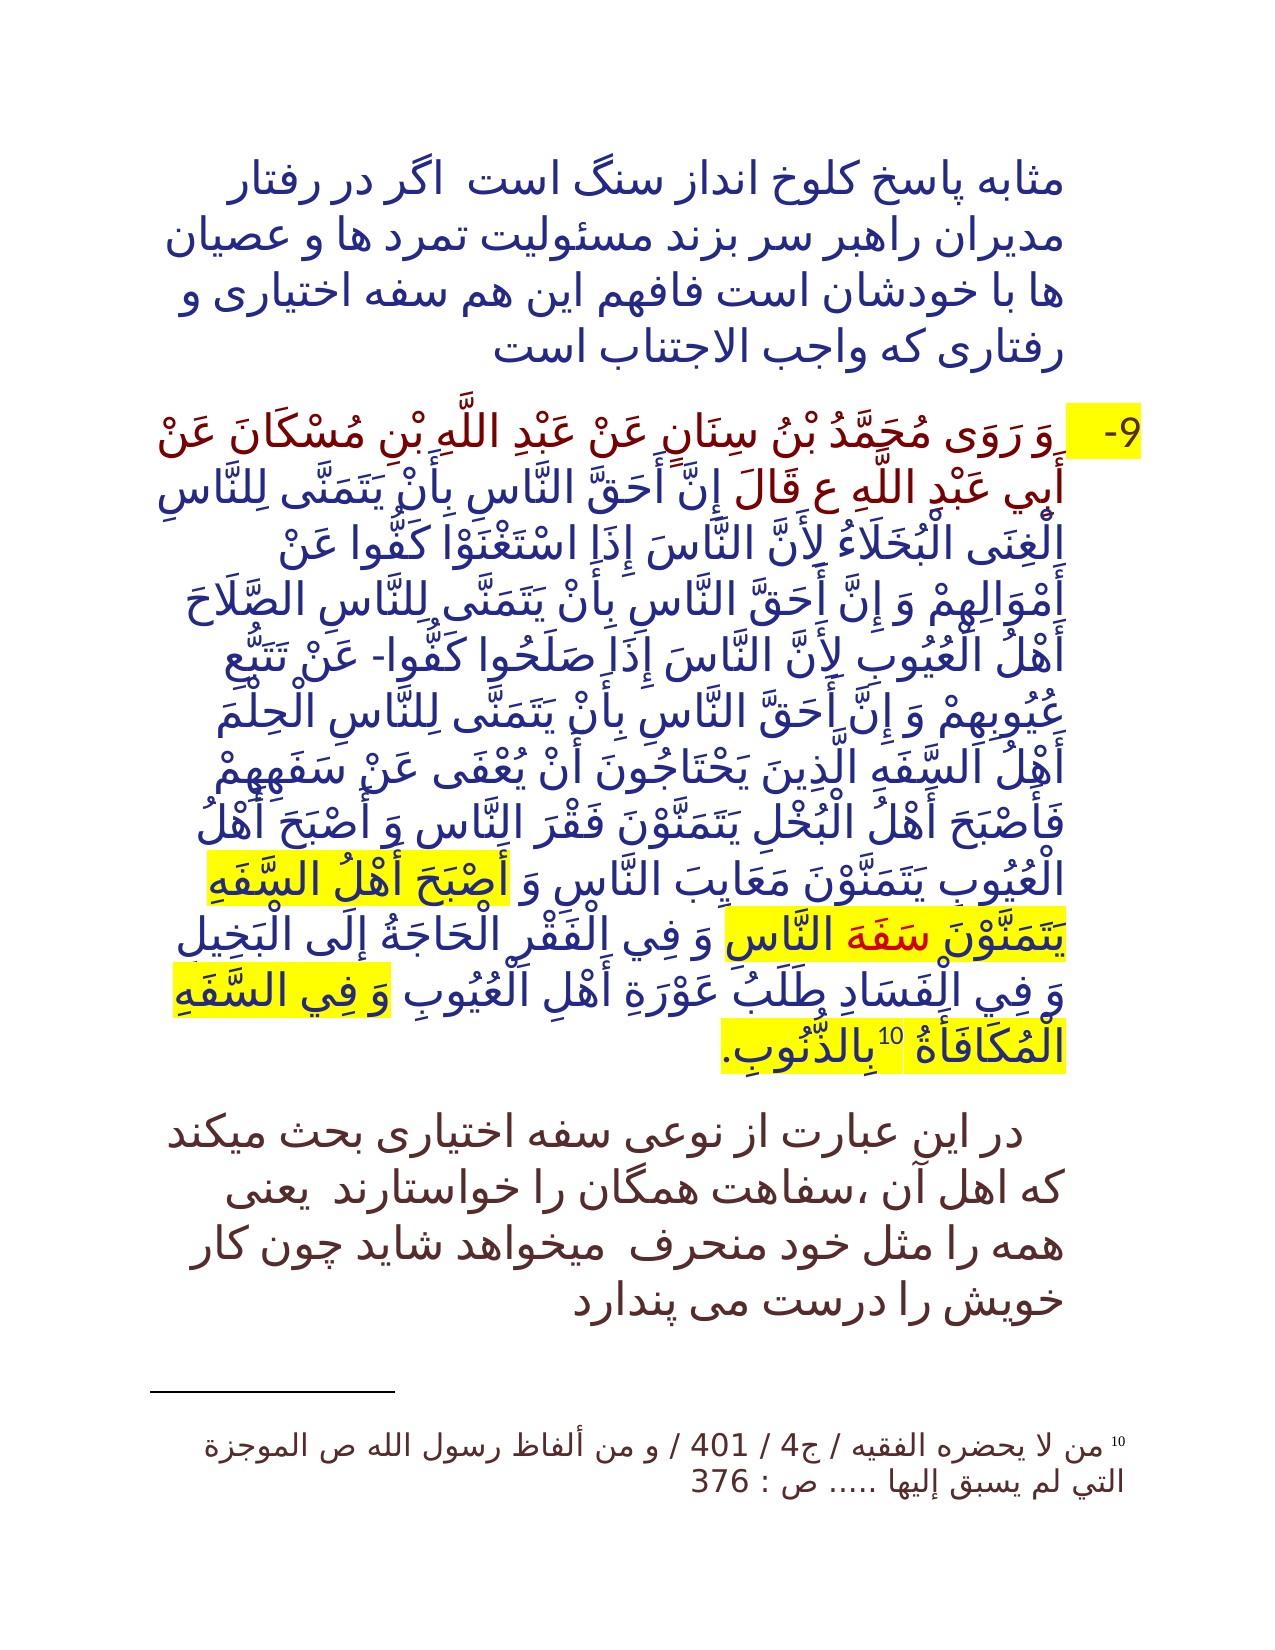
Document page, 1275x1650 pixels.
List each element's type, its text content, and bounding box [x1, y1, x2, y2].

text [150, 150, 1066, 374]
text در این عبارت از نوعی سفه اختیاری بحث میکند که اهل آن ،سفاهت همگان را خواستارند یعنی همه را مثل خود منحرف میخواهد شاید چون کار خویش را درست می پندارد [150, 1103, 1066, 1327]
list وَ رَوَى مُحَمَّدُ بْنُ سِنَانٍ عَنْ عَبْدِ اللَّهِ بْنِ مُسْكَانَ عَنْ أَبِي عَبْدِ اللَّهِ ع قَالَ‏ إِنَّ أَحَقَّ النَّاسِ بِأَنْ يَتَمَنَّى لِلنَّاسِ الْغِنَى الْبُخَلَاءُ لِأَنَّ النَّاسَ إِذَا اسْتَغْنَوْا كَفُّوا عَنْ أَمْوَالِهِمْ وَ إِنَّ أَحَقَّ النَّاسِ بِأَنْ يَتَمَنَّى لِلنَّاسِ الصَّلَاحَ أَهْلُ الْعُيُوبِ لِأَنَّ النَّاسَ إِذَا صَلَحُوا كَفُّوا- عَنْ تَتَبُّعِ عُيُوبِهِمْ وَ إِنَّ أَحَقَّ النَّاسِ بِأَنْ يَتَمَنَّى لِلنَّاسِ الْحِلْمَ أَهْلُ السَّفَهِ الَّذِينَ يَحْتَاجُونَ أَنْ يُعْفَى عَنْ سَفَهِهِمْ فَأَصْبَحَ أَهْلُ الْبُخْلِ يَتَمَنَّوْنَ فَقْرَ النَّاسِ وَ أَصْبَحَ أَهْلُ الْعُيُوبِ يَتَمَنَّوْنَ مَعَايِبَ النَّاسِ وَ أَصْبَحَ أَهْلُ السَّفَهِ يَتَمَنَّوْنَ سَفَهَ‏ النَّاسِ وَ فِي الْفَقْرِ الْحَاجَةُ إِلَى الْبَخِيلِ وَ فِي الْفَسَادِ طَلَبُ عَوْرَةِ أَهْلِ الْعُيُوبِ وَ فِي السَّفَهِ الْمُكَافَأَةُ بِالذُّنُوبِ. [150, 403, 1104, 1074]
